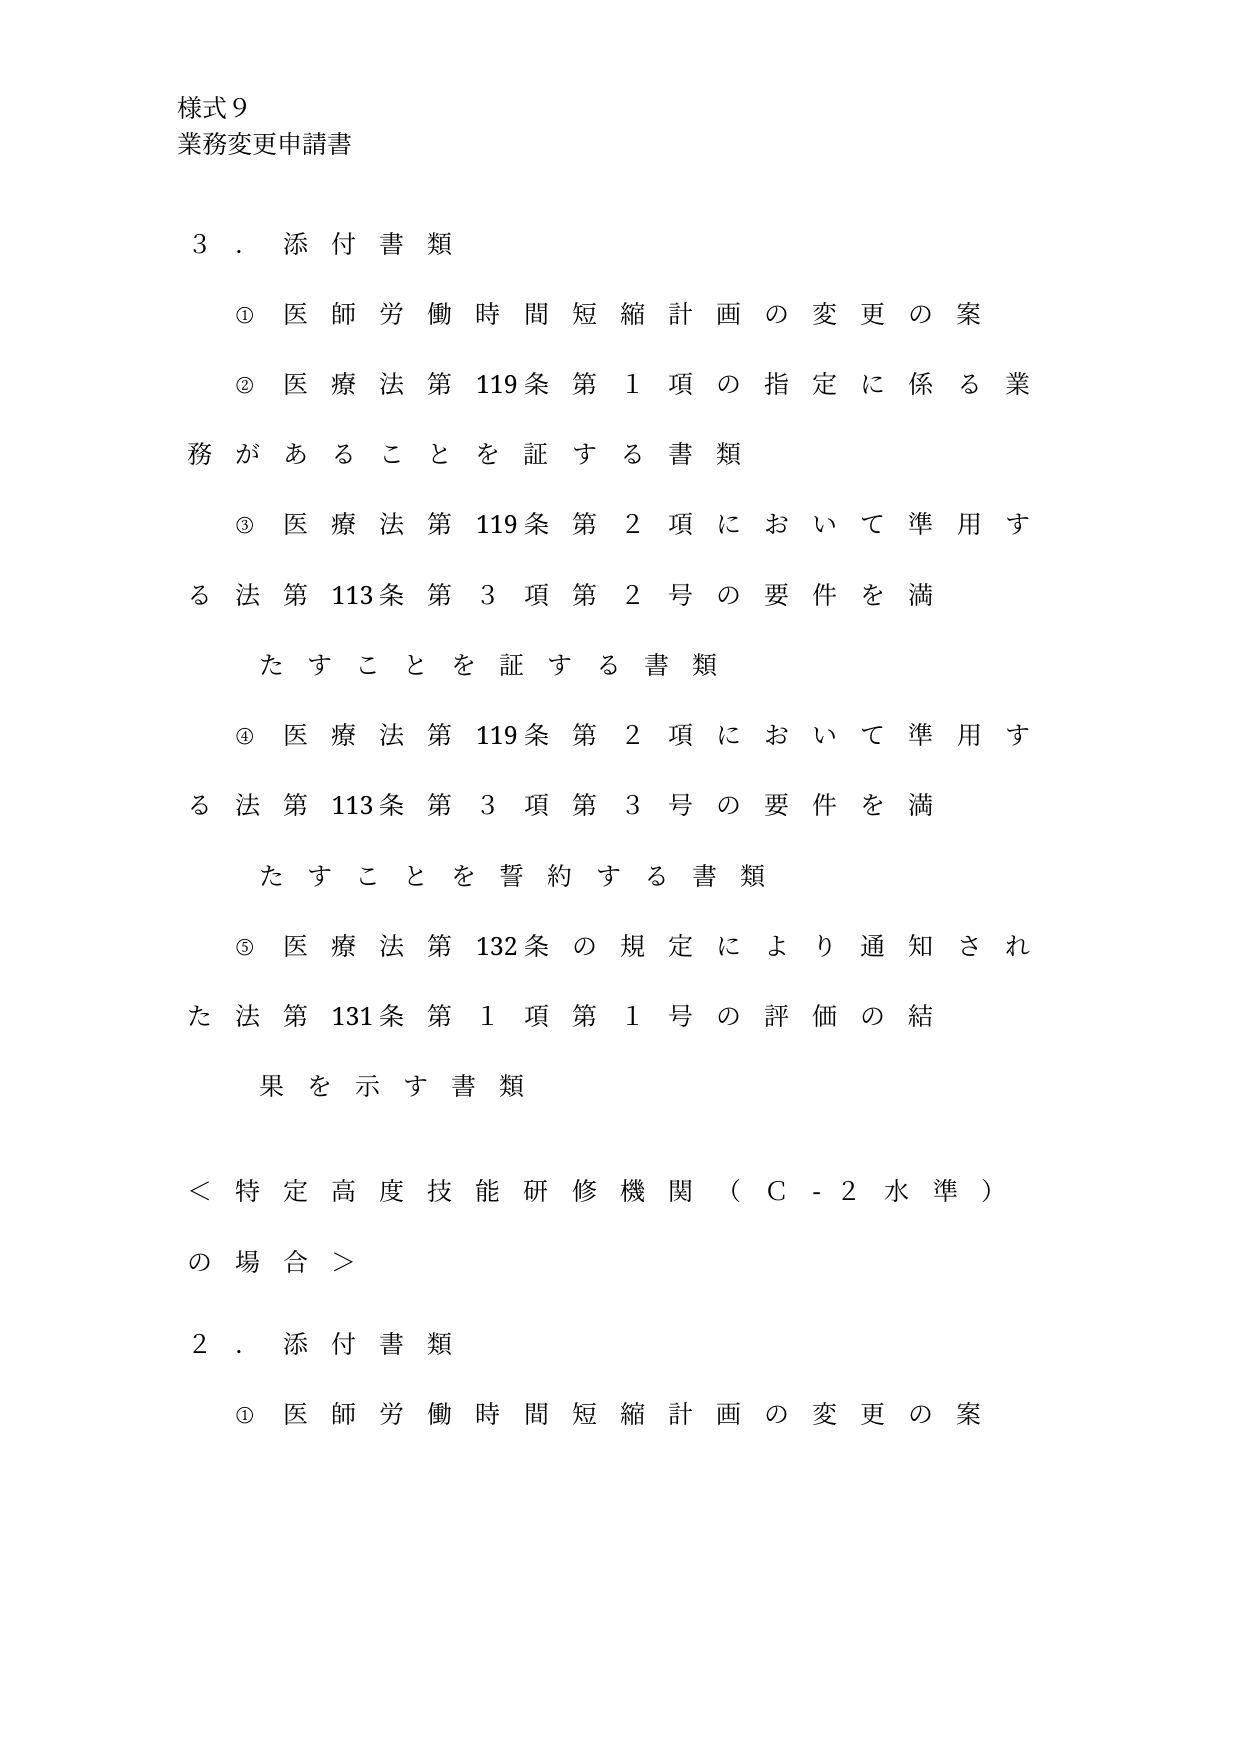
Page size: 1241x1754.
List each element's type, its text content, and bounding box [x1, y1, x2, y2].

text ③ 医療法第119条第２項において準用する法第113条第３項第２号の要件を満 [187, 488, 1053, 628]
text ⑤ 医療法第132条の規定により通知された法第131条第１項第１号の評価の結 [187, 909, 1053, 1050]
text ３．添付書類 [187, 207, 1053, 277]
text ＜特定高度技能研修機関（Ｃ-２水準）の場合＞ [187, 1155, 1053, 1295]
text ② 医療法第119条第１項の指定に係る業務があることを証する書類 [187, 348, 1053, 488]
text ④ 医療法第119条第２項において準用する法第113条第３項第３号の要件を満 [187, 699, 1053, 839]
text ２．添付書類 [187, 1308, 1053, 1378]
text ① 医師労働時間短縮計画の変更の案 [187, 277, 1053, 348]
text 果を示す書類 [187, 1050, 1053, 1120]
text たすことを誓約する書類 [187, 839, 1053, 909]
text ① 医師労働時間短縮計画の変更の案 [187, 1378, 1053, 1448]
text たすことを証する書類 [187, 628, 1053, 699]
